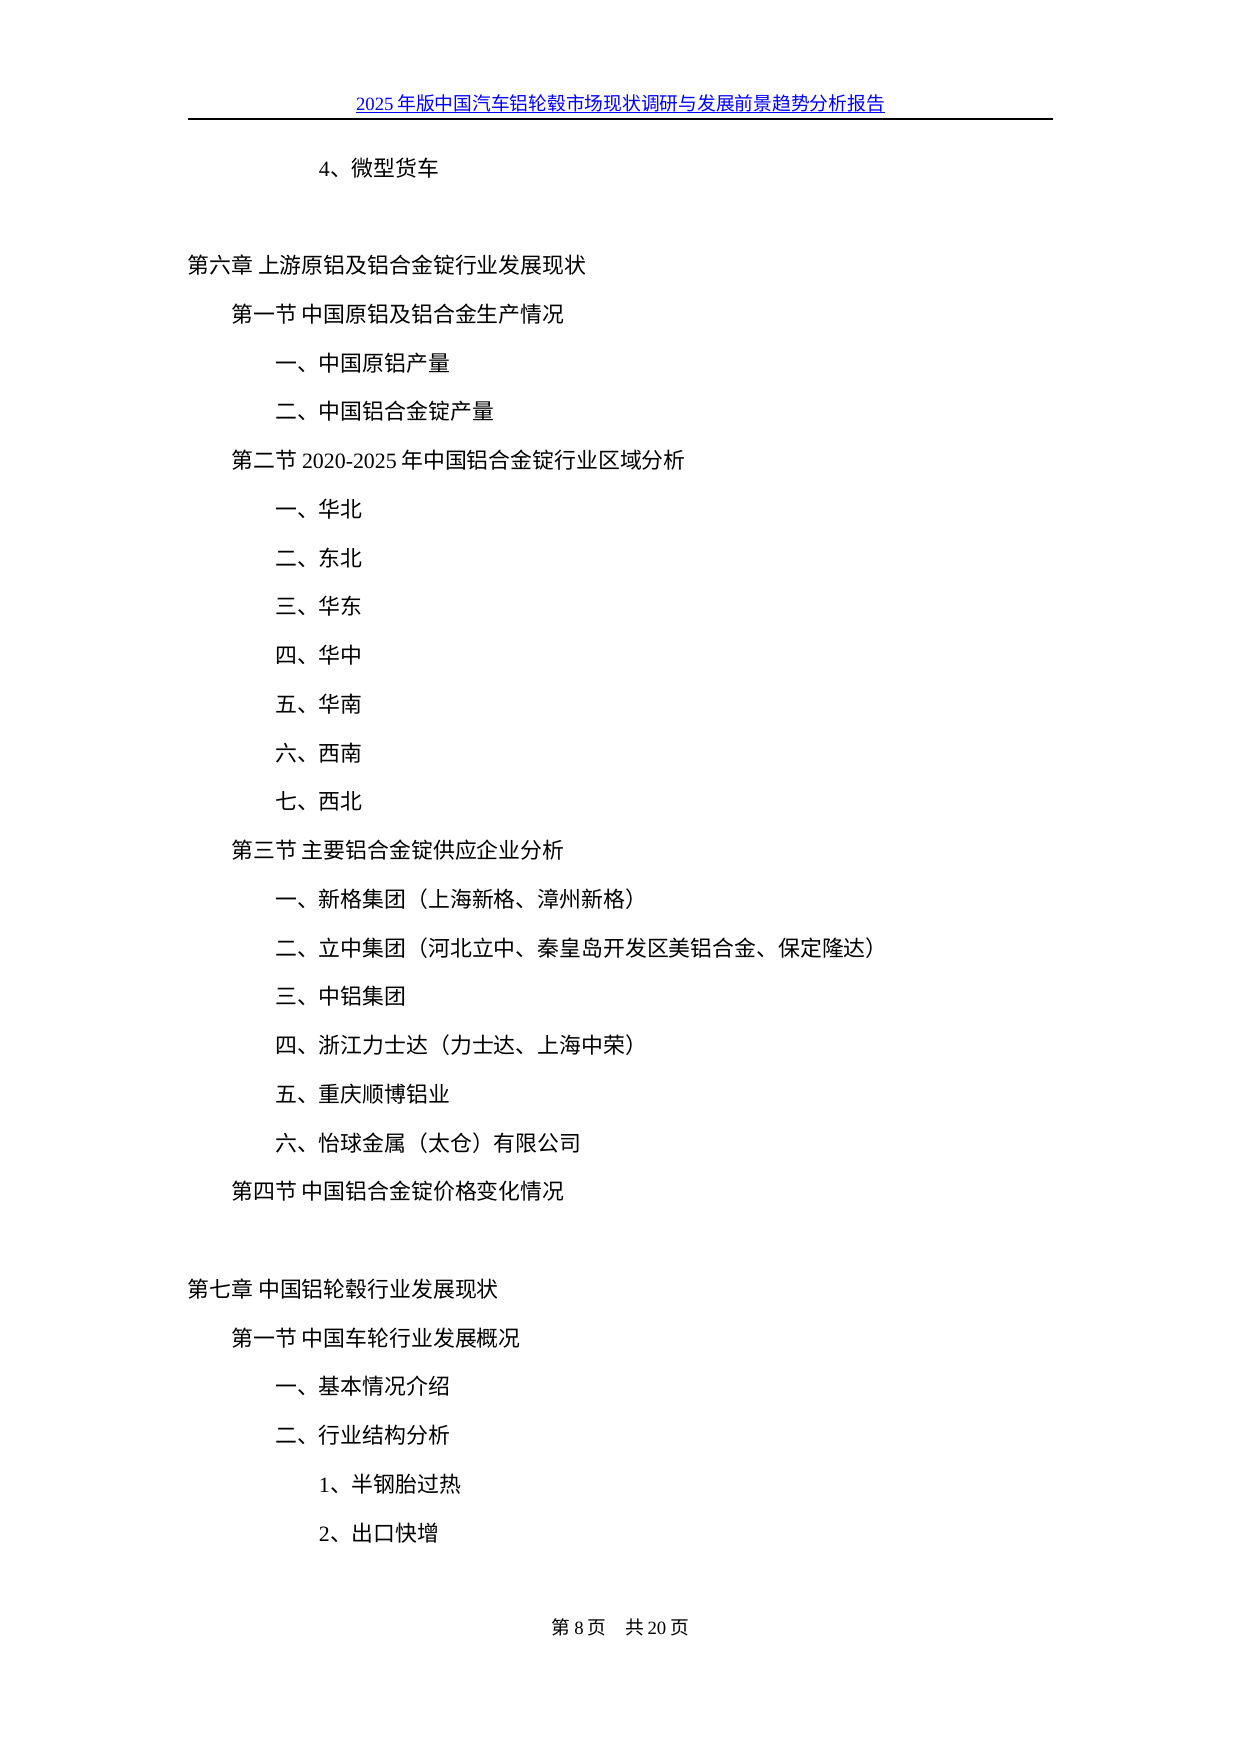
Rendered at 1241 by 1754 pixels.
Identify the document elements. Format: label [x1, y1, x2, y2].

text [187, 150, 1053, 1548]
